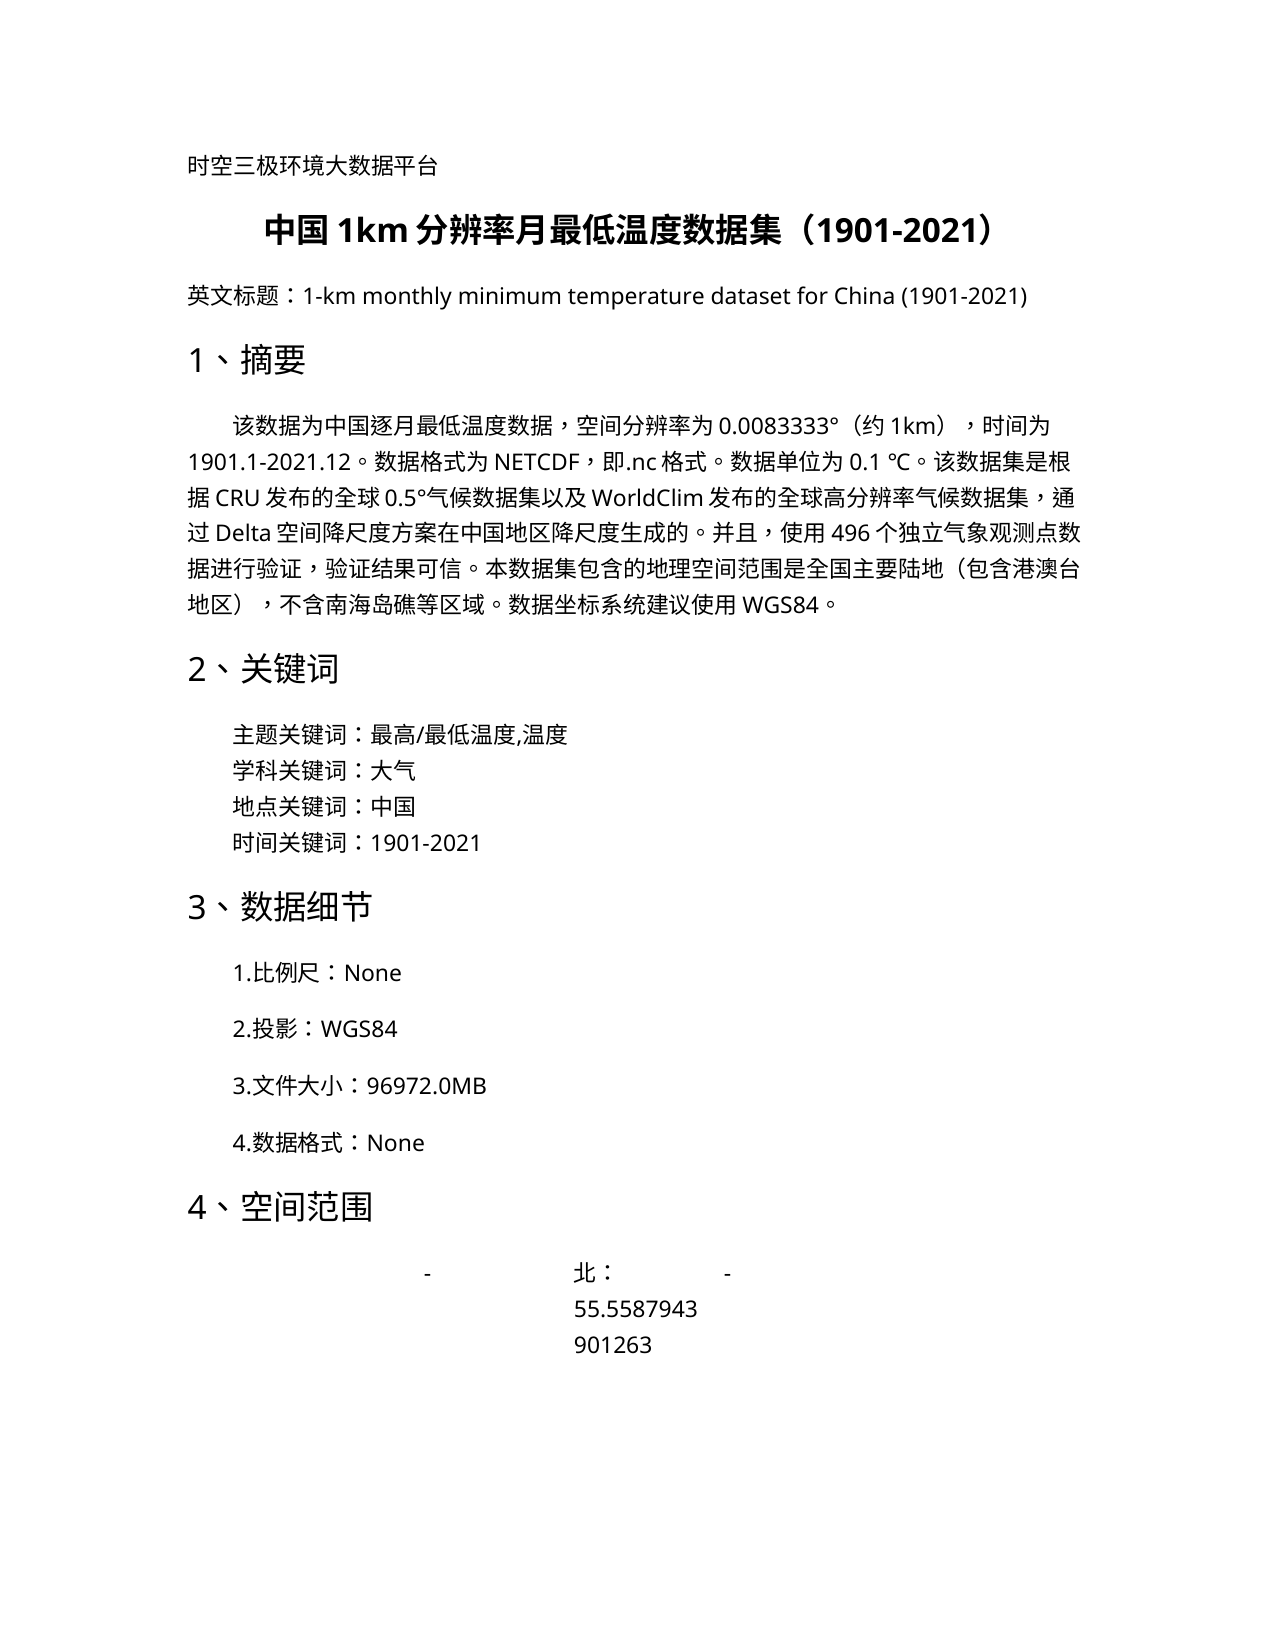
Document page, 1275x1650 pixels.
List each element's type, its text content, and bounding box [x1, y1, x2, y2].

text 1.比例尺：None [232, 957, 1087, 988]
text 该数据为中国逐月最低温度数据，空间分辨率为0.0083333°（约1km），时间为1901.1-2021.12。数据格式为NETCDF，即.nc格式。数据单位为0.1 ℃。该数据集是根据CRU发布的全球0.5°气候数据集以及WorldClim发布的全球高分辨率气候数据集，通过Delta空间降尺度方案在中国地区降尺度生成的。并且，使用496个独立气象观测点数据进行验证，验证结果可信。本数据集包含的地理空间范围是全国主要陆地（包含港澳台地区），不含南海岛礁等区域。数据坐标系统建议使用WGS84。 [187, 409, 1087, 621]
text 2.投影：WGS84 [232, 1013, 1087, 1045]
text 4、空间范围 [187, 1184, 1087, 1229]
table_header - [713, 1257, 862, 1384]
text 3.文件大小：96972.0MB [232, 1070, 1087, 1101]
text 中国1km分辨率月最低温度数据集（1901-2021） [187, 207, 1087, 252]
table_header 北：55.5587943901263 [563, 1257, 712, 1384]
table_header - [413, 1257, 562, 1384]
text 3、数据细节 [187, 884, 1087, 929]
text 主题关键词：最高/最低温度,温度 学科关键词：大气 地点关键词：中国 时间关键词：1901-2021 [232, 719, 1087, 858]
text 英文标题：1-km monthly minimum temperature dataset for China (1901-2021) [187, 280, 1087, 311]
text 1、摘要 [187, 337, 1087, 382]
text 2、关键词 [187, 646, 1087, 691]
text 4.数据格式：None [232, 1127, 1087, 1158]
text 时空三极环境大数据平台 [187, 150, 1087, 181]
